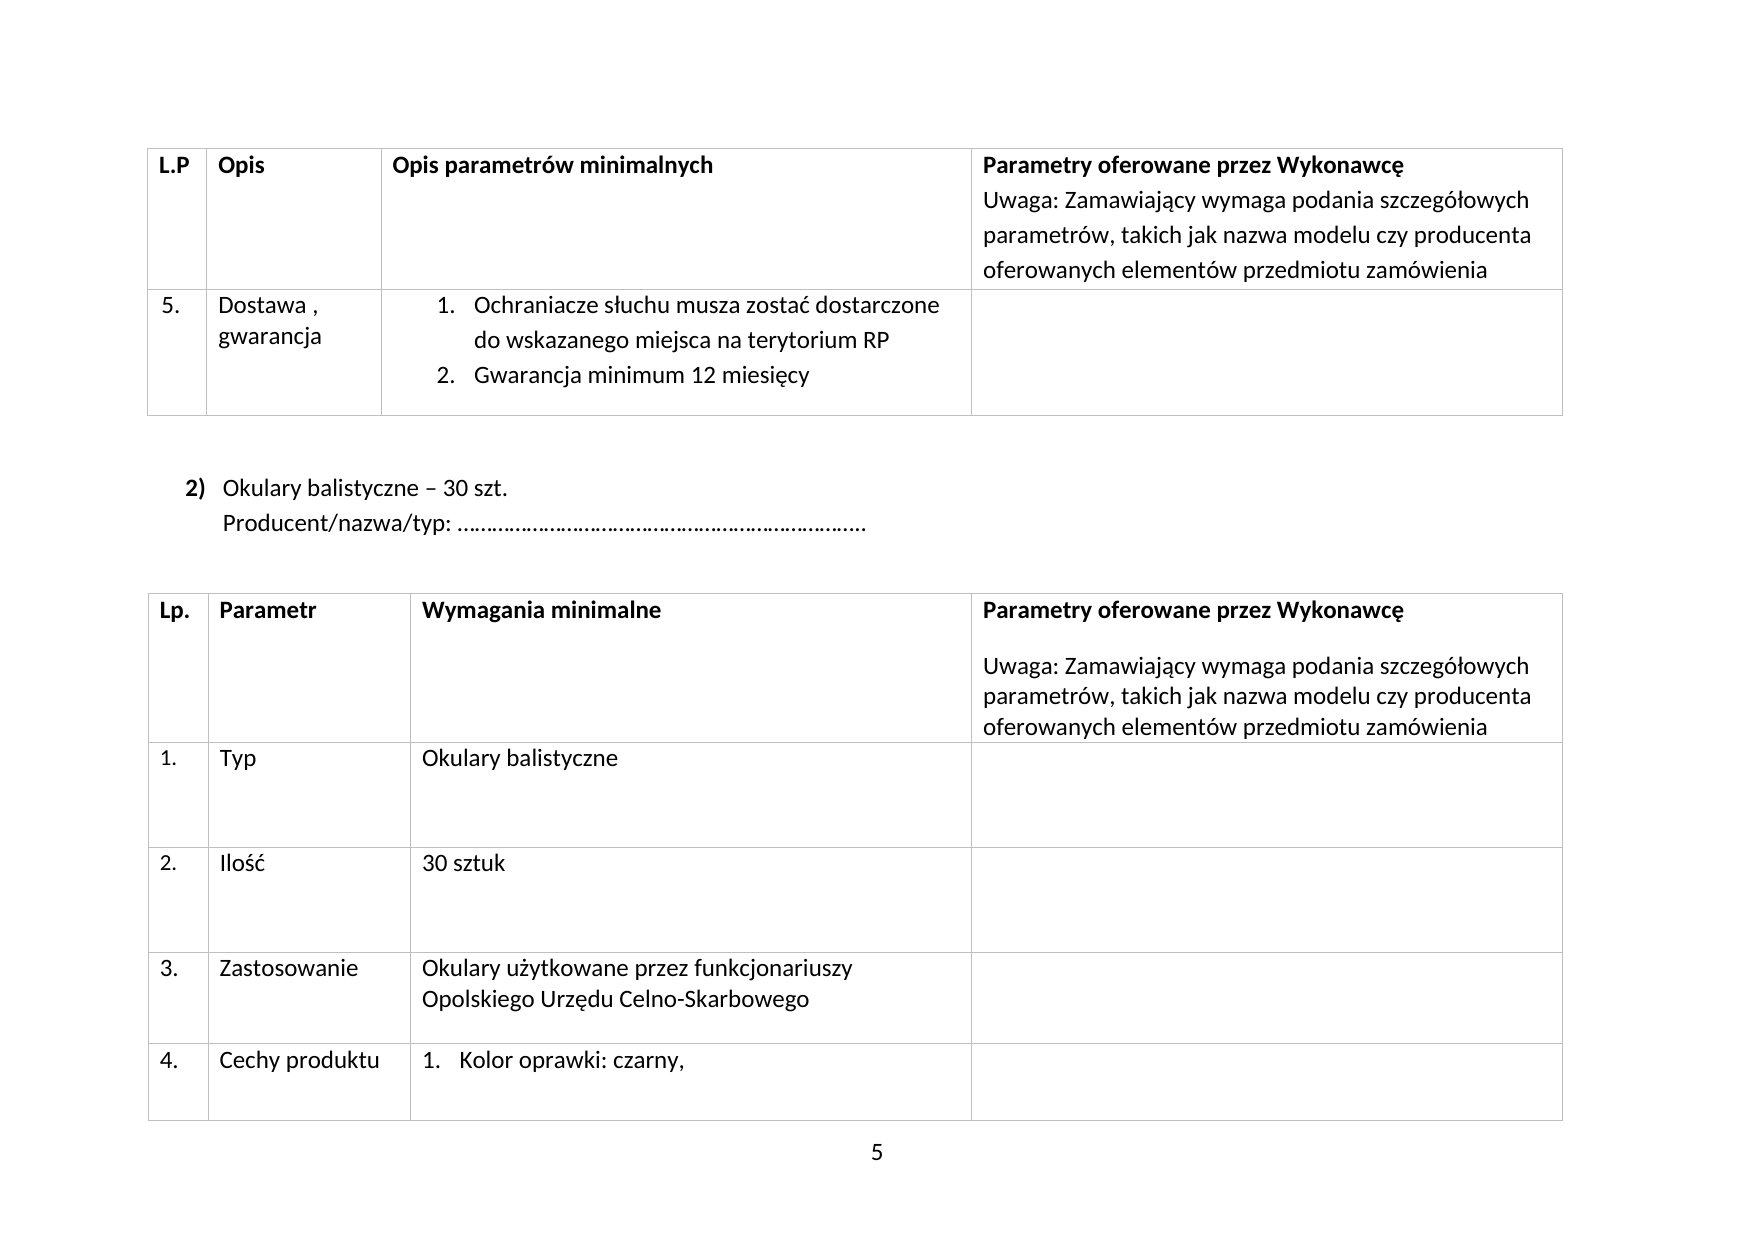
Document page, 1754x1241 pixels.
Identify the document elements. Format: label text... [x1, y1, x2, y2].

table_header L.P [148, 149, 206, 288]
table_cell [972, 743, 1562, 847]
table_cell Okulary balistyczne [411, 743, 971, 847]
table_cell Ilość [209, 848, 410, 952]
table_cell [148, 290, 206, 415]
table_cell [972, 1044, 1562, 1120]
table_cell [972, 290, 1562, 415]
table_header Lp. [149, 594, 208, 742]
table_header Opis parametrów minimalnych [382, 149, 971, 288]
table_cell [149, 1044, 208, 1120]
table_cell [149, 848, 208, 952]
table_cell [972, 848, 1562, 952]
table_cell Dostawa , gwarancja [207, 290, 381, 415]
table_cell [149, 743, 208, 847]
table_header Wymagania minimalne [411, 594, 971, 742]
table_header Opis [207, 149, 381, 288]
table_cell Zastosowanie [209, 953, 410, 1043]
table_cell Ochraniacze słuchu musza zostać dostarczone do wskazanego miejsca na terytorium RP Gwarancja minimum 12 miesięcy [382, 290, 971, 415]
table_header Parametry oferowane przez Wykonawcę Uwaga: Zamawiający wymaga podania szczegółowych parametrów, takich jak nazwa modelu czy producenta oferowanych elementów przedmiotu zamówienia [972, 594, 1562, 742]
table_cell Typ [209, 743, 410, 847]
table_header Parametry oferowane przez Wykonawcę Uwaga: Zamawiający wymaga podania szczegółowych parametrów, takich jak nazwa modelu czy producenta oferowanych elementów przedmiotu zamówienia [972, 149, 1562, 288]
table_cell Okulary użytkowane przez funkcjonariuszy Opolskiego Urzędu Celno-Skarbowego [411, 953, 971, 1043]
table_cell [149, 953, 208, 1043]
table_cell Cechy produktu [209, 1044, 410, 1120]
table_header Parametr [209, 594, 410, 742]
list Okulary balistyczne – 30 szt. [185, 472, 1606, 502]
table_cell [972, 953, 1562, 1043]
table_cell 30 sztuk [411, 848, 971, 952]
list Producent/nazwa/typ: …………………………………………………………….. [223, 507, 1606, 537]
